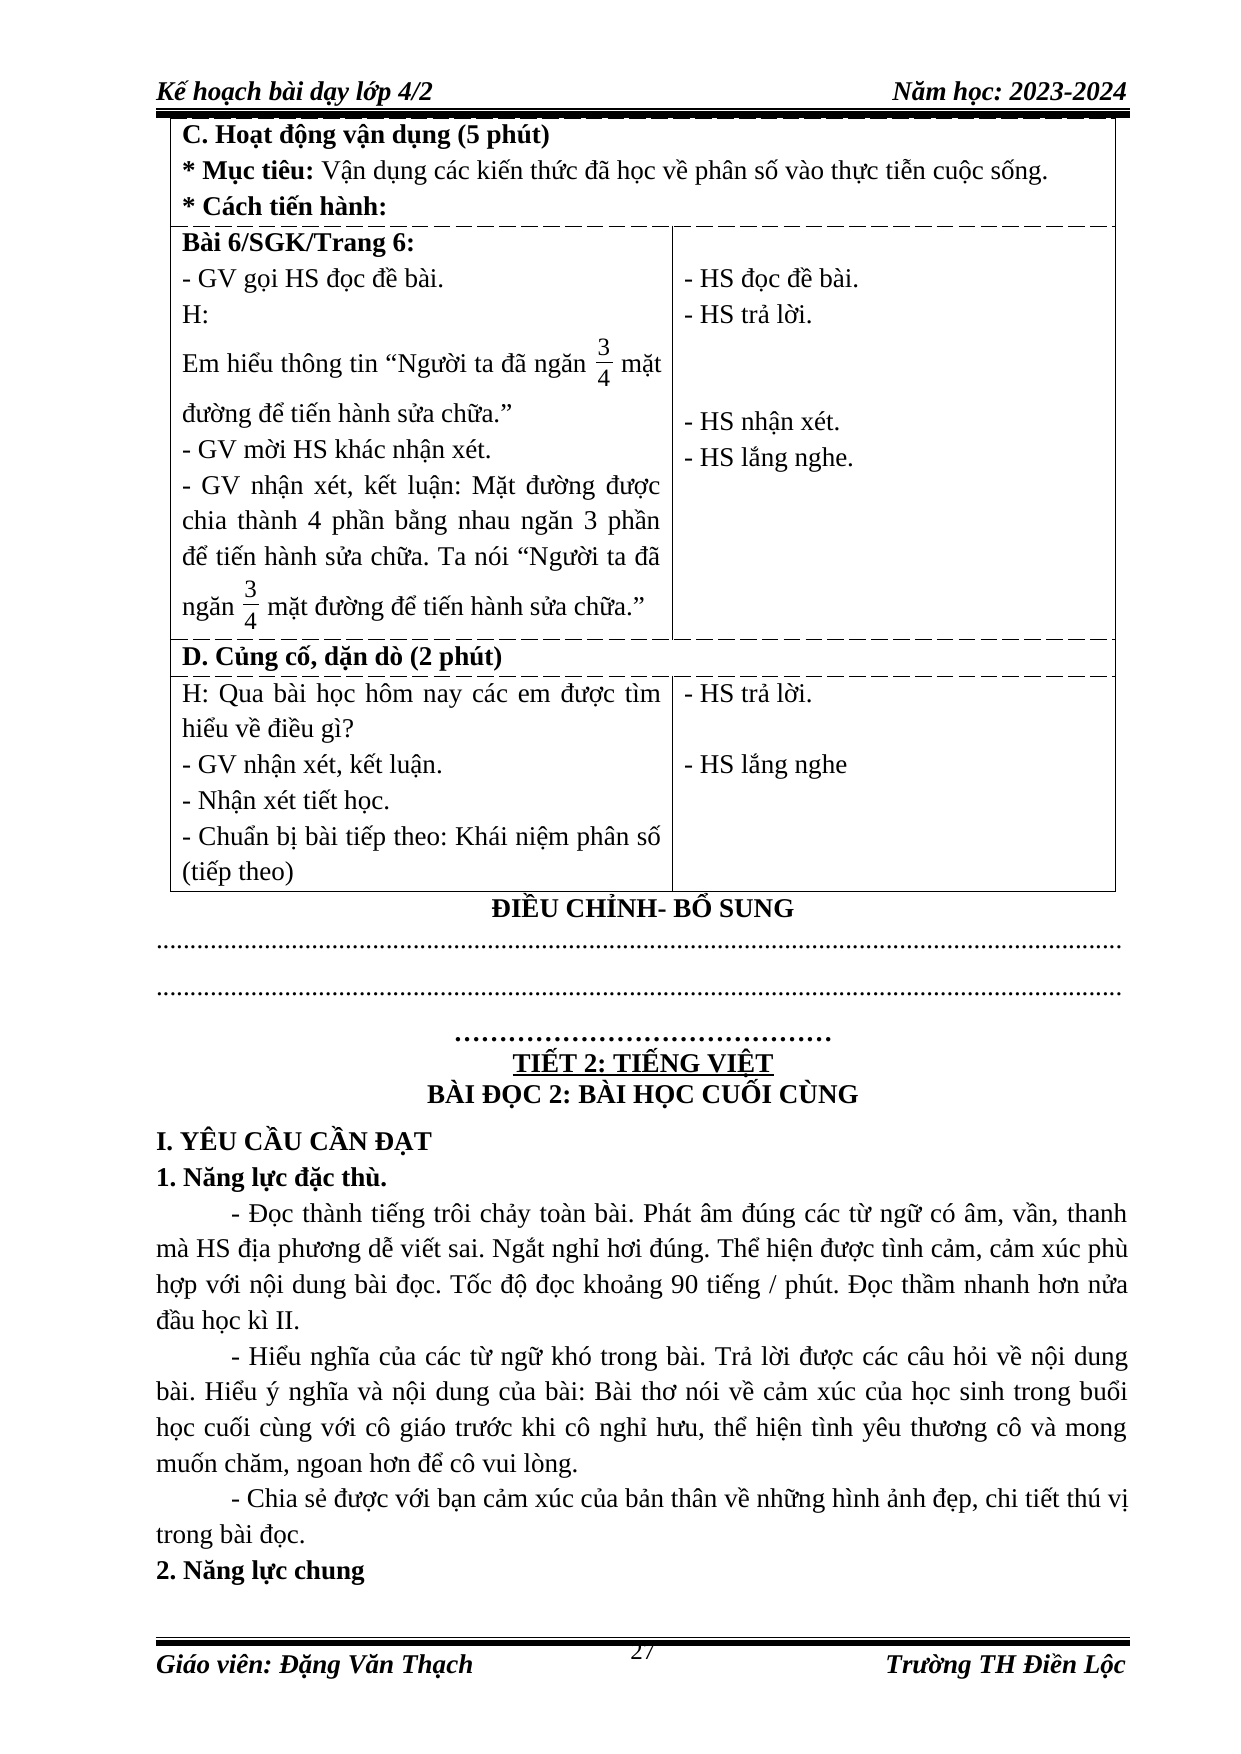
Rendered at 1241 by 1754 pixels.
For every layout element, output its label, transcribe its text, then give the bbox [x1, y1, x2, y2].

text ĐIỀU CHỈNH- BỔ SUNG [156, 892, 1130, 923]
text TIẾT 2: TIẾNG VIỆT [156, 1047, 1130, 1078]
table_cell H: Qua bài học hôm nay các em được tìm hiểu về điều gì? - GV nhận xét, kết luận. - Nhận xét tiết học. - Chuẩn bị bài tiếp theo: Khái niệm phân số (tiếp theo) [171, 676, 672, 891]
table_cell - HS trả lời. - HS lắng nghe [673, 676, 1115, 891]
text I. YÊU CẦU CẦN ĐẠT [156, 1125, 1130, 1156]
table_cell C. Hoạt động vận dụng (5 phút) * Mục tiêu: Vận dụng các kiến thức đã học về phân số vào thực tiễn cuộc sống. * Cách tiến hành: [171, 118, 1115, 226]
text 1. Năng lực đặc thù. [156, 1161, 1130, 1192]
table_cell Bài 6/SGK/Trang 6: - GV gọi HS đọc đề bài. H: Em hiểu thông tin “Người ta đã ngăn mặt đường để tiến hành sửa chữa.” - GV mời HS khác nhận xét. - GV nhận xét, kết luận: Mặt đường được chia thành 4 phần bằng nhau ngăn 3 phần để tiến hành sửa chữa. Ta nói “Người ta đã ngăn mặt đường để tiến hành sửa chữa.” [171, 226, 672, 639]
text BÀI ĐỌC 2: BÀI HỌC CUỐI CÙNG [156, 1078, 1130, 1110]
table_cell D. Củng cố, dặn dò (2 phút) [171, 639, 1115, 676]
text .............................................................................................................................................................................................................................................................................................. [156, 923, 1130, 1001]
text - Hiểu nghĩa của các từ ngữ khó trong bài. Trả lời được các câu hỏi về nội dung bài. Hiểu ý nghĩa và nội dung của bài: Bài thơ nói về cảm xúc của học sinh trong buổi học cuối cùng với cô giáo trước khi cô nghỉ hưu, thể hiện tình yêu thương cô và mong muốn chăm, ngoan hơn để cô vui lòng. [156, 1339, 1130, 1478]
text 2. Năng lực chung [156, 1554, 1130, 1585]
text …………………………………… [156, 1016, 1130, 1047]
table_cell - HS đọc đề bài. - HS trả lời. - HS nhận xét. - HS lắng nghe. [673, 226, 1115, 639]
text - Đọc thành tiếng trôi chảy toàn bài. Phát âm đúng các từ ngữ có âm, vần, thanh mà HS địa phương dễ viết sai. Ngắt nghỉ hơi đúng. Thể hiện được tình cảm, cảm xúc phù hợp với nội dung bài đọc. Tốc độ đọc khoảng 90 tiếng / phút. Đọc thầm nhanh hơn nửa đầu học kì II. [156, 1197, 1130, 1335]
text - Chia sẻ được với bạn cảm xúc của bản thân về những hình ảnh đẹp, chi tiết thú vị trong bài đọc. [156, 1482, 1130, 1549]
